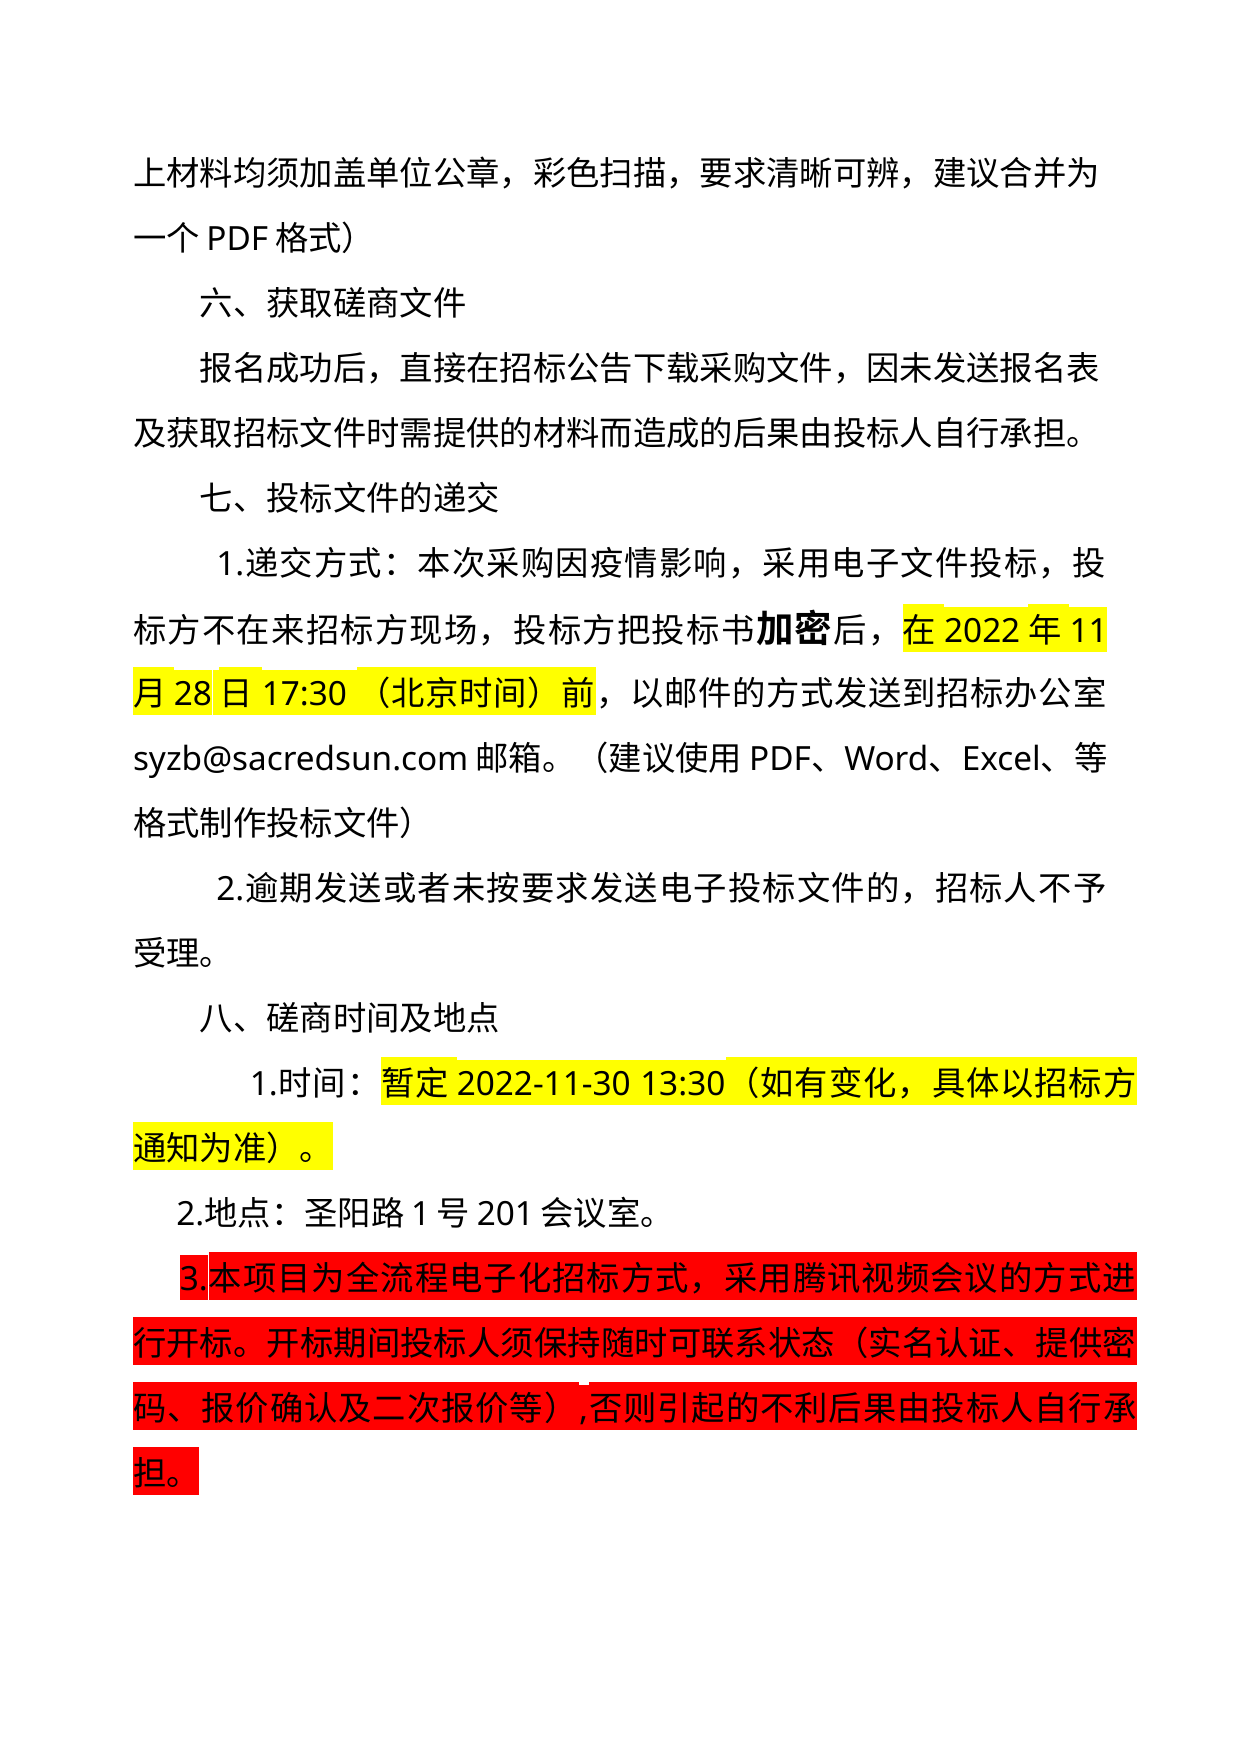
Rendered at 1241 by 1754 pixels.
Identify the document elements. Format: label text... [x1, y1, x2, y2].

text 七、投标文件的递交 [133, 463, 1107, 528]
table_header 1.时间：暂定2022-11-30 13:30（如有变化，具体以招标方通知为准）。 2.地点：圣阳路1号201会议室。 3.本项目为全流程电子化招标方式，采用腾讯视频会议的方式进行开标。开标期间投标人须保持随时可联系状态（实名认证、提供密码、报价确认及二次报价等）,否则引起的不利后果由投标人自行承担。 [133, 1048, 1137, 1317]
text 报名成功后，直接在招标公告下载采购文件，因未发送报名表及获取招标文件时需提供的材料而造成的后果由投标人自行承担。 [133, 333, 1107, 463]
table_header 1.时间：暂定2022-11-30 13:30（如有变化，具体以招标方通知为准）。 2.地点：圣阳路1号201会议室。 3.本项目为全流程电子化招标方式，采用腾讯视频会议的方式进行开标。开标期间投标人须保持随时可联系状态（实名认证、提供密码、报价确认及二次报价等）,否则引起的不利后果由投标人自行承担。 [133, 1365, 1137, 1385]
table_header 1.时间：暂定2022-11-30 13:30（如有变化，具体以招标方通知为准）。 2.地点：圣阳路1号201会议室。 3.本项目为全流程电子化招标方式，采用腾讯视频会议的方式进行开标。开标期间投标人须保持随时可联系状态（实名认证、提供密码、报价确认及二次报价等）,否则引起的不利后果由投标人自行承担。 [133, 1430, 1137, 1503]
text 六、获取磋商文件 [133, 268, 1107, 333]
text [133, 138, 1107, 268]
text 八、磋商时间及地点 [133, 983, 1107, 1048]
text 2.逾期发送或者未按要求发送电子投标文件的，招标人不予受理。 [133, 853, 1107, 983]
text 1.递交方式：本次采购因疫情影响，采用电子文件投标，投标方不在来招标方现场，投标方把投标书加密后，在2022年11月28日 17:30 （北京时间）前，以邮件的方式发送到招标办公室syzb@sacredsun.com邮箱。（建议使用PDF、Word、Excel、等格式制作投标文件） [133, 528, 1107, 853]
